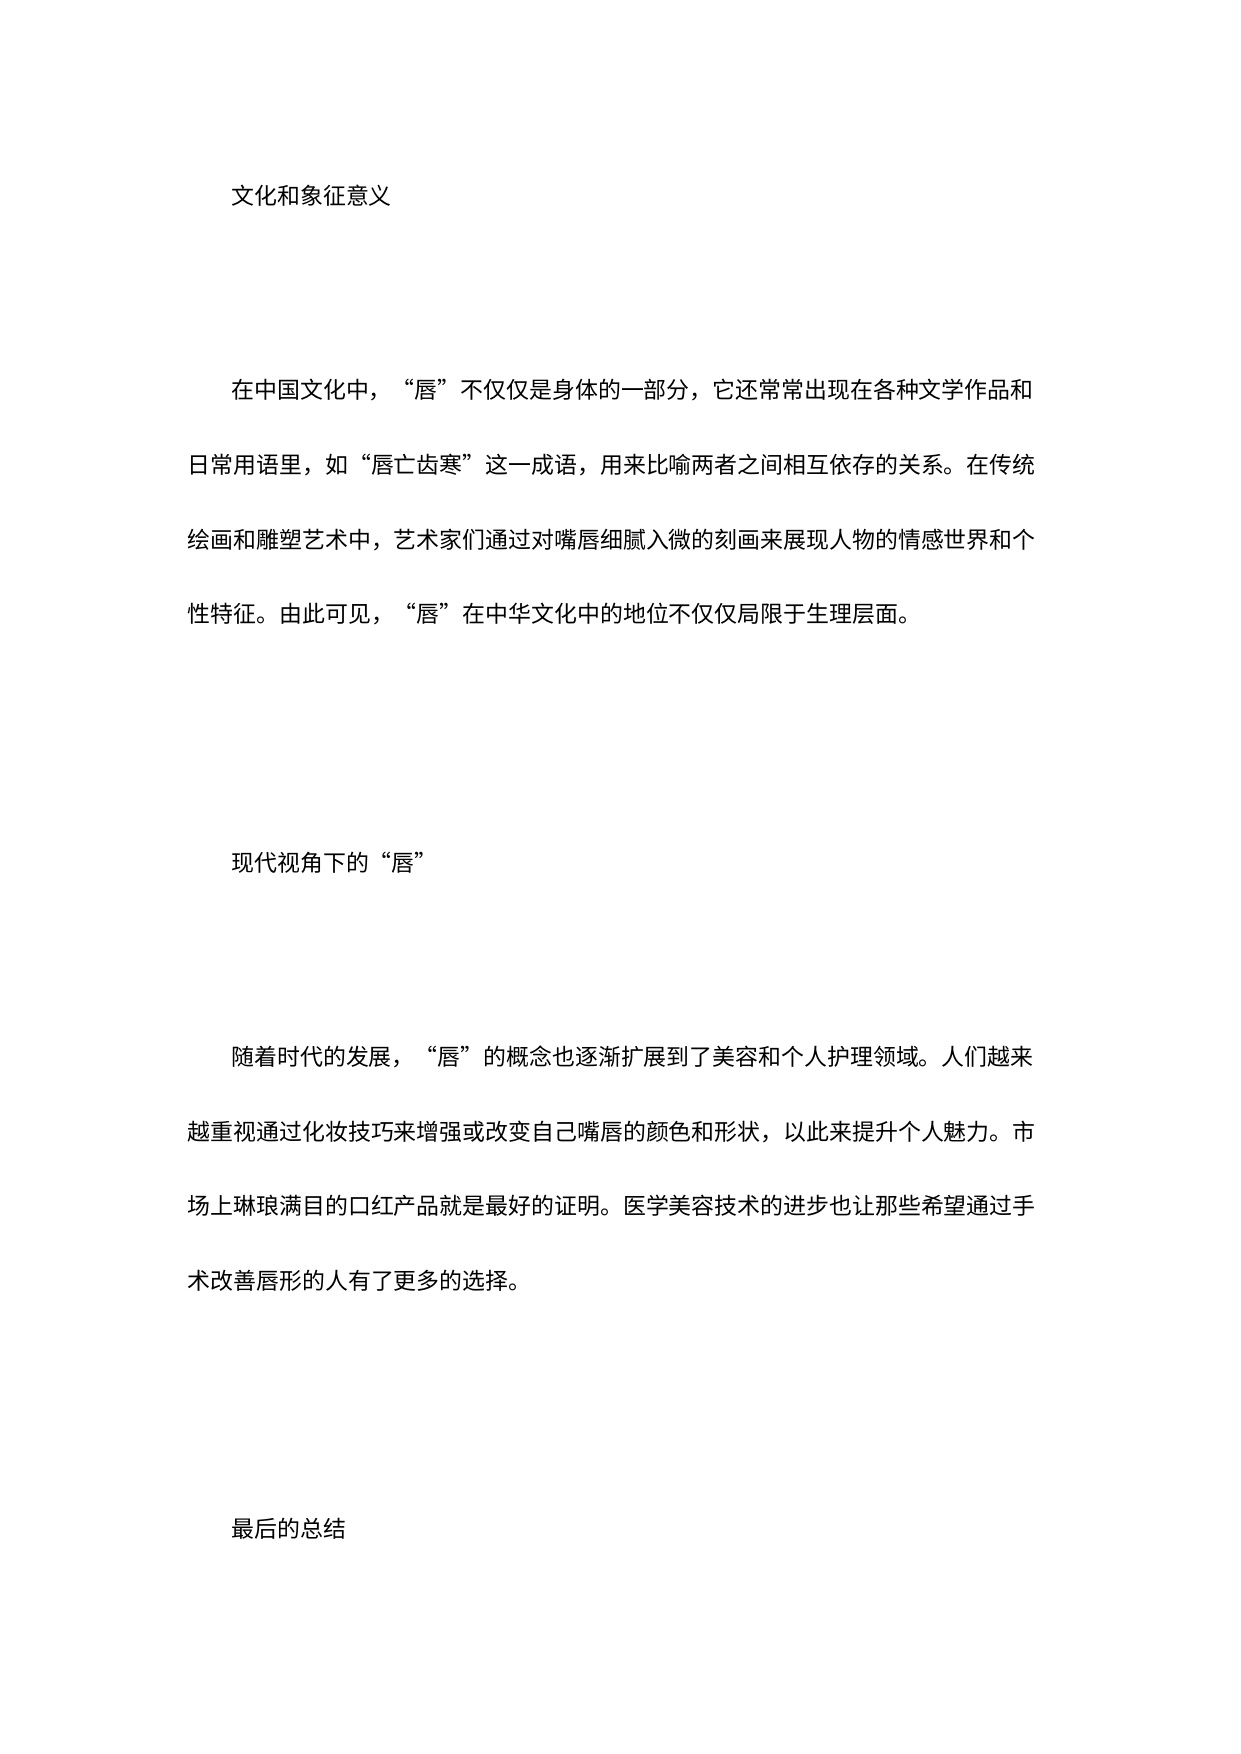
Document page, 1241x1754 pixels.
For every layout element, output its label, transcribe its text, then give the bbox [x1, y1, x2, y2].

text 文化和象征意义 [187, 162, 1053, 227]
text 随着时代的发展，“唇”的概念也逐渐扩展到了美容和个人护理领域。人们越来越重视通过化妆技巧来增强或改变自己嘴唇的颜色和形状，以此来提升个人魅力。市场上琳琅满目的口红产品就是最好的证明。医学美容技术的进步也让那些希望通过手术改善唇形的人有了更多的选择。 [187, 1023, 1053, 1312]
text 最后的总结 [187, 1495, 1053, 1560]
text 现代视角下的“唇” [187, 828, 1053, 893]
text 在中国文化中，“唇”不仅仅是身体的一部分，它还常常出现在各种文学作品和日常用语里，如“唇亡齿寒”这一成语，用来比喻两者之间相互依存的关系。在传统绘画和雕塑艺术中，艺术家们通过对嘴唇细腻入微的刻画来展现人物的情感世界和个性特征。由此可见，“唇”在中华文化中的地位不仅仅局限于生理层面。 [187, 356, 1053, 645]
